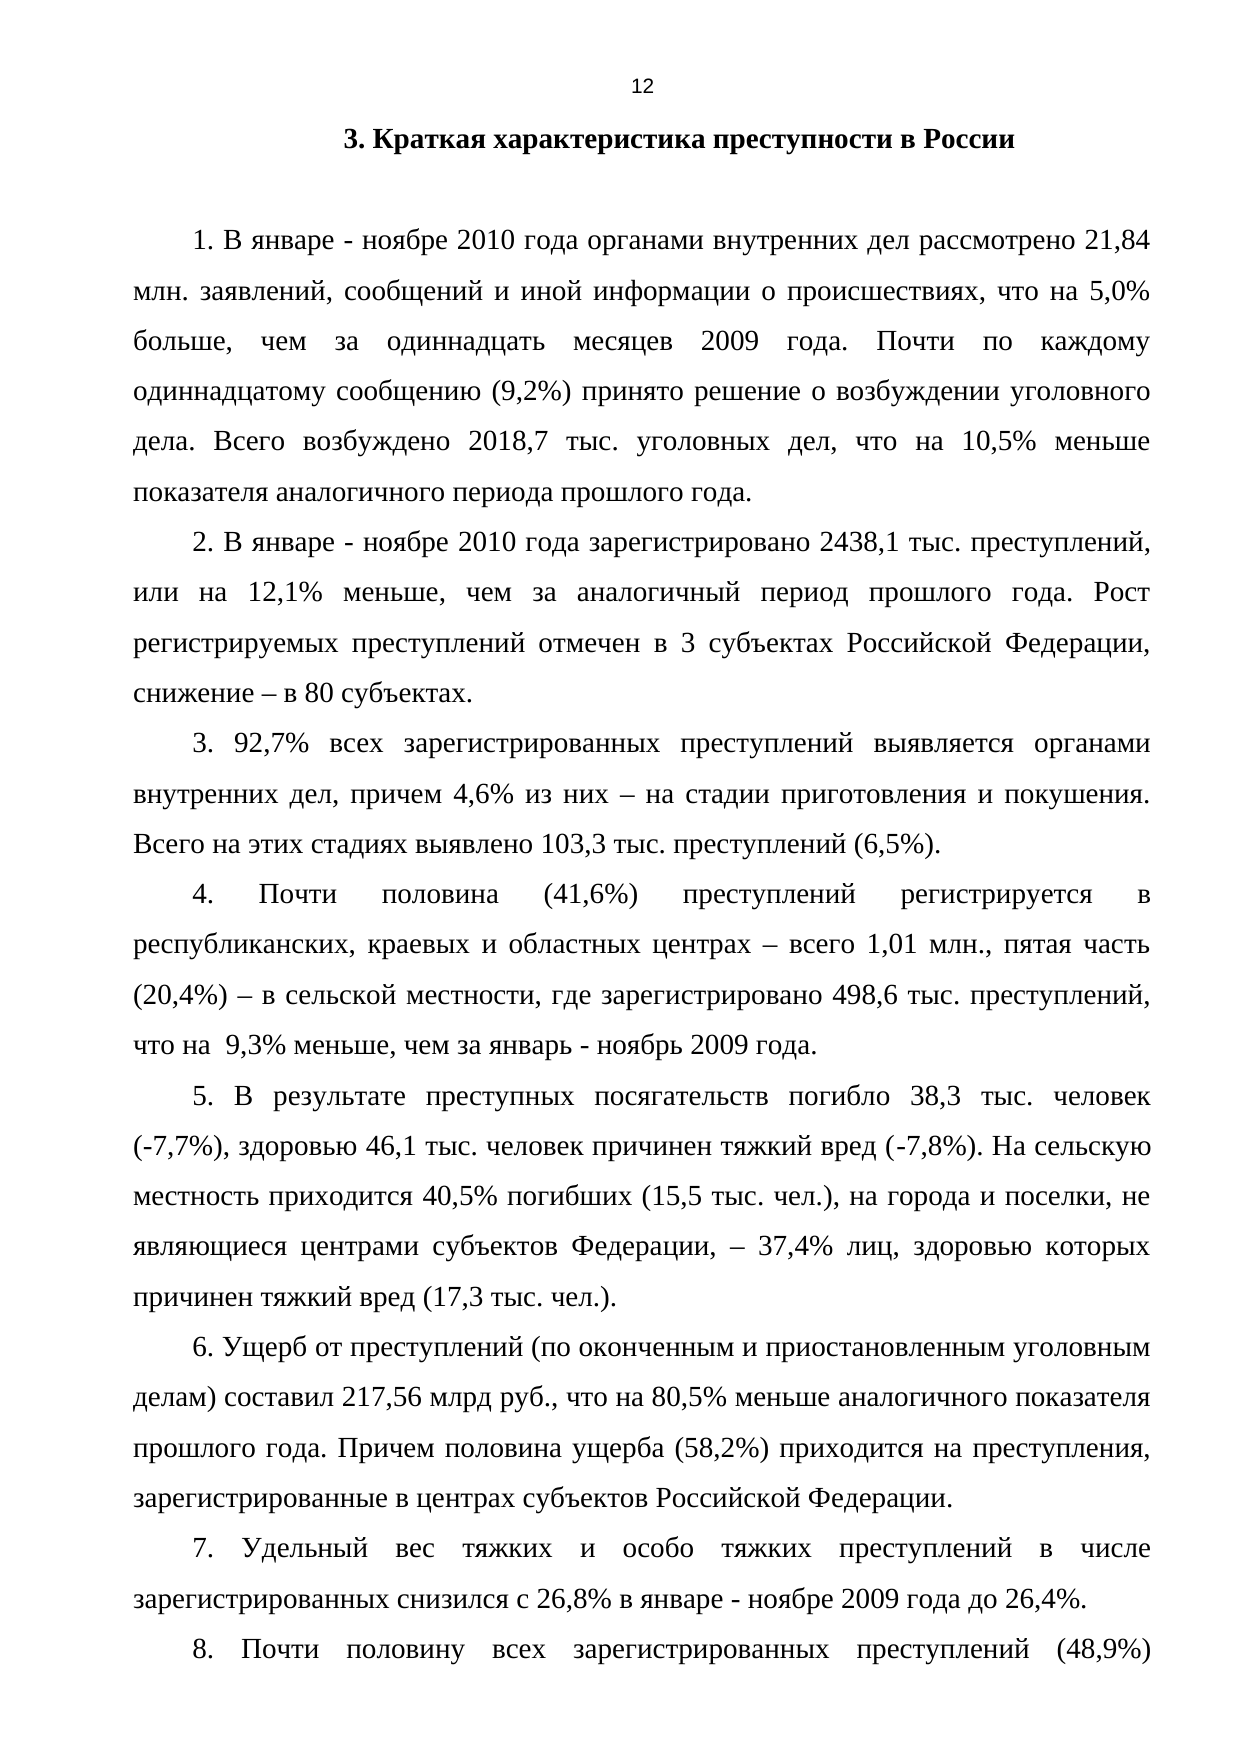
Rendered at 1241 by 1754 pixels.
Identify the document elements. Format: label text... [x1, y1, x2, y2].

text 5. В результате преступных посягательств погибло 38,3 тыс. человек (-7,7%), здоровью 46,1 тыс. человек причинен тяжкий вред (-7,8%). На сельскую местность приходится 40,5% погибших (15,5 тыс. чел.), на города и поселки, не являющиеся центрами субъектов Федерации, – 37,4% лиц, здоровью которых причинен тяжкий вред (17,3 тыс. чел.). [133, 1078, 1152, 1312]
text 3. Краткая характеристика преступности в России [133, 122, 1152, 155]
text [133, 1631, 1152, 1664]
text 7. Удельный вес тяжких и особо тяжких преступлений в числе зарегистрированных снизился с 26,8% в январе - ноябре 2009 года до 26,4%. [133, 1530, 1152, 1614]
text 1. В январе - ноябре 2010 года органами внутренних дел рассмотрено 21,84 млн. заявлений, сообщений и иной информации о происшествиях, что на 5,0% больше, чем за одиннадцать месяцев 2009 года. Почти по каждому одиннадцатому сообщению (9,2%) принято решение о возбуждении уголовного дела. Всего возбуждено 2018,7 тыс. уголовных дел, что на 10,5% меньше показателя аналогичного периода прошлого года. [133, 222, 1152, 507]
text 2. В январе - ноябре 2010 года зарегистрировано 2438,1 тыс. преступлений, или на 12,1% меньше, чем за аналогичный период прошлого года. Рост регистрируемых преступлений отмечен в 3 субъектах Российской Федерации, снижение – в 80 субъектах. [133, 524, 1152, 709]
text 4. Почти половина (41,6%) преступлений регистрируется в республиканских, краевых и областных центрах – всего 1,01 млн., пятая часть (20,4%) – в сельской местности, где зарегистрировано 498,6 тыс. преступлений, что на 9,3% меньше, чем за январь - ноябрь 2009 года. [133, 876, 1152, 1061]
text 6. Ущерб от преступлений (по оконченным и приостановленным уголовным делам) составил 217,56 млрд руб., что на 80,5% меньше аналогичного показателя прошлого года. Причем половина ущерба (58,2%) приходится на преступления, зарегистрированные в центрах субъектов Российской Федерации. [133, 1329, 1152, 1514]
text 3. 92,7% всех зарегистрированных преступлений выявляется органами внутренних дел, причем 4,6% из них – на стадии приготовления и покушения. Всего на этих стадиях выявлено 103,3 тыс. преступлений (6,5%). [133, 725, 1152, 859]
